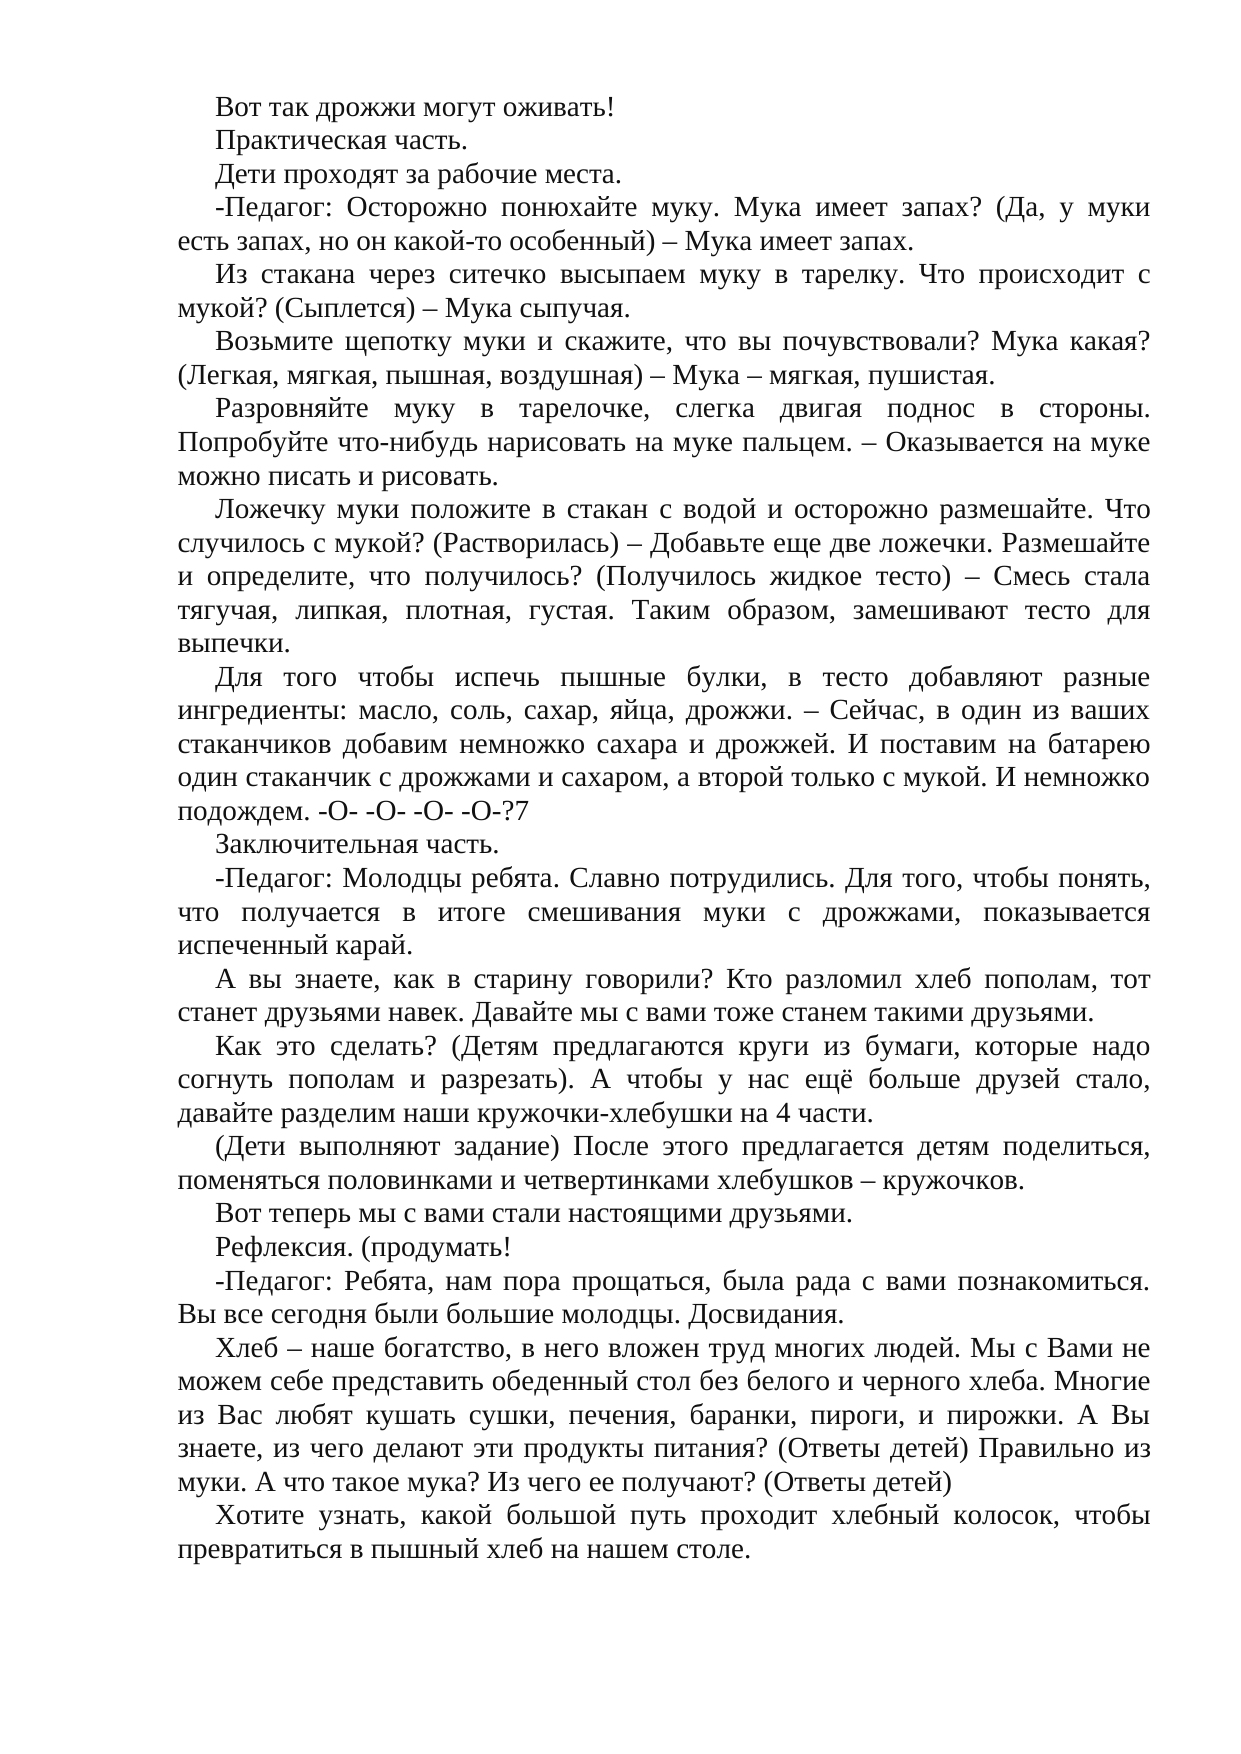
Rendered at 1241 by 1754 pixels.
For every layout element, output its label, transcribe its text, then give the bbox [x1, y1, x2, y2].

text -Педагог: Ребята, нам пора прощаться, была рада с вами познакомиться. Вы все сегодня были большие молодцы. Досвидания. [177, 1263, 1152, 1330]
text Как это сделать? (Детям предлагаются круги из бумаги, которые надо согнуть пополам и разрезать). А чтобы у нас ещё больше друзей стало, давайте разделим наши кружочки-хлебушки на 4 части. [177, 1028, 1152, 1128]
text Возьмите щепотку муки и скажите, что вы почувствовали? Мука какая? (Легкая, мягкая, пышная, воздушная) – Мука – мягкая, пушистая. [177, 323, 1152, 391]
text Из стакана через ситечко высыпаем муку в тарелку. Что происходит с мукой? (Сыплется) – Мука сыпучая. [177, 256, 1152, 323]
text Практическая часть. [177, 122, 1152, 156]
text Вот теперь мы с вами стали настоящими друзьями. [177, 1196, 1152, 1229]
text Хотите узнать, какой большой путь проходит хлебный колосок, чтобы превратиться в пышный хлеб на нашем столе. [177, 1497, 1152, 1564]
text Заключительная часть. [177, 827, 1152, 860]
text Разровняйте муку в тарелочке, слегка двигая поднос в стороны. Попробуйте что-нибудь нарисовать на муке пальцем. – Оказывается на муке можно писать и рисовать. [177, 391, 1152, 491]
text Рефлексия. (продумать! [177, 1229, 1152, 1263]
text -Педагог: Молодцы ребята. Славно потрудились. Для того, чтобы понять, что получается в итоге смешивания муки с дрожжами, показывается испеченный карай. [177, 860, 1152, 961]
text (Дети выполняют задание) После этого предлагается детям поделиться, поменяться половинками и четвертинками хлебушков – кружочков. [177, 1128, 1152, 1196]
text Вот так дрожжи могут оживать! [177, 89, 1152, 122]
text Для того чтобы испечь пышные булки, в тесто добавляют разные ингредиенты: масло, соль, сахар, яйца, дрожжи. – Сейчас, в один из ваших стаканчиков добавим немножко сахара и дрожжей. И поставим на батарею один стаканчик с дрожжами и сахаром, а второй только с мукой. И немножко подождем. -O- -O- -O- -O-?7 [177, 659, 1152, 827]
text Дети проходят за рабочие места. [177, 156, 1152, 189]
text Ложечку муки положите в стакан с водой и осторожно размешайте. Что случилось с мукой? (Растворилась) – Добавьте еще две ложечки. Размешайте и определите, что получилось? (Получилось жидкое тесто) – Смесь стала тягучая, липкая, плотная, густая. Таким образом, замешивают тесто для выпечки. [177, 491, 1152, 659]
text Хлеб – наше богатство, в него вложен труд многих людей. Мы с Вами не можем себе представить обеденный стол без белого и черного хлеба. Многие из Вас любят кушать сушки, печения, баранки, пироги, и пирожки. А Вы знаете, из чего делают эти продукты питания? (Ответы детей) Правильно из муки. А что такое мука? Из чего ее получают? (Ответы детей) [177, 1330, 1152, 1497]
text А вы знаете, как в старину говорили? Кто разломил хлеб пополам, тот станет друзьями навек. Давайте мы с вами тоже станем такими друзьями. [177, 961, 1152, 1028]
text -Педагог: Осторожно понюхайте муку. Мука имеет запах? (Да, у муки есть запах, но он какой-то особенный) – Мука имеет запах. [177, 189, 1152, 256]
